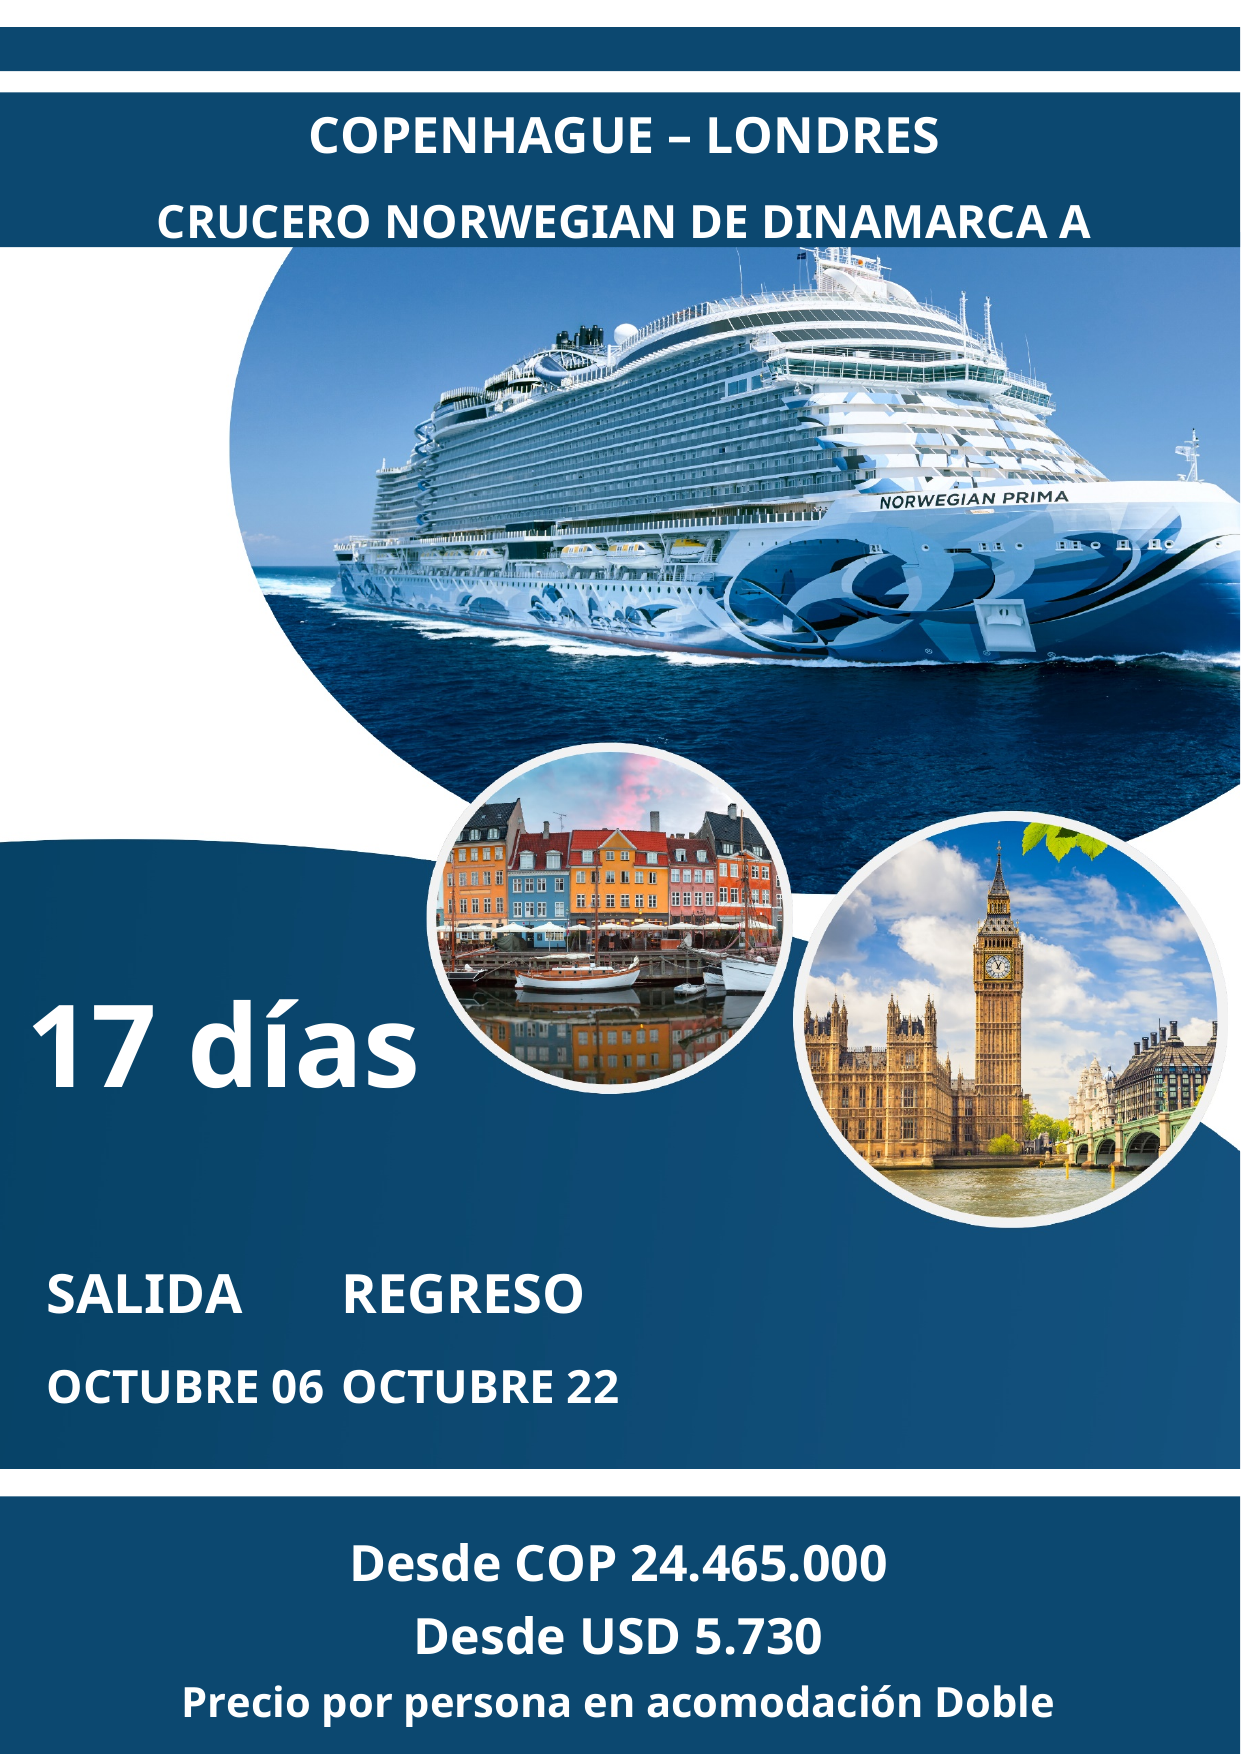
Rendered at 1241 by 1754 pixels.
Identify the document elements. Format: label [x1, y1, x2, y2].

picture [0, 248, 1241, 1469]
